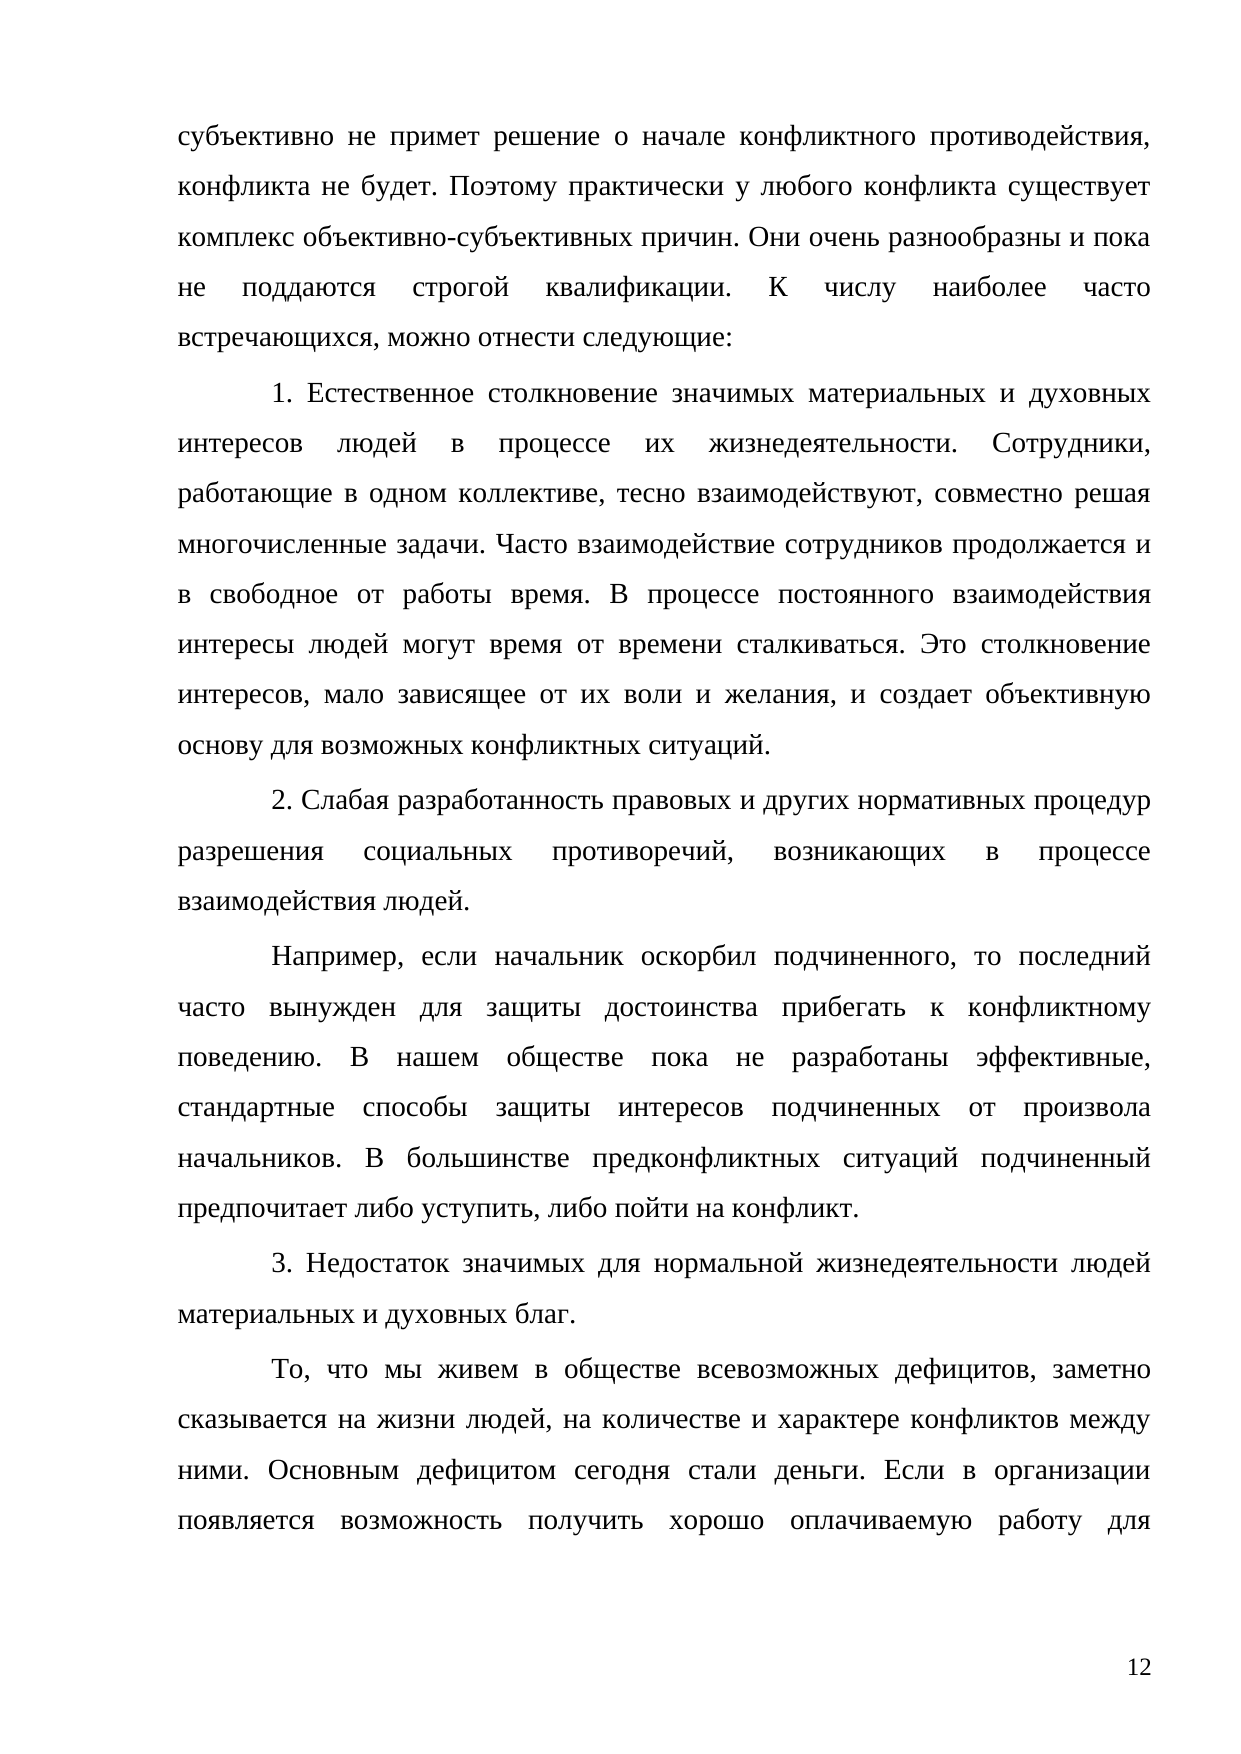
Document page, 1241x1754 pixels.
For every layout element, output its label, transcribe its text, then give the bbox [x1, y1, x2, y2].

text 1. Естественное столкновение значимых материальных и духовных интересов людей в процессе их жизнедеятельности. Сотрудники, работающие в одном коллективе, тесно взаимодействуют, совместно решая многочисленные задачи. Часто взаимодействие сотрудников продолжается и в свободное от работы время. В процессе постоянного взаимодействия интересы людей могут время от времени сталкиваться. Это столкновение интересов, мало зависящее от их воли и желания, и создает объективную основу для возможных конфликтных ситуаций. [177, 375, 1152, 761]
text 3. Недостаток значимых для нормальной жизнедеятельности людей материальных и духовных благ. [177, 1245, 1152, 1329]
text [177, 118, 1152, 353]
text Например, если начальник оскорбил подчиненного, то последний часто вынужден для защиты достоинства прибегать к конфликтному поведению. В нашем обществе пока не разработаны эффективные, стандартные способы защиты интересов подчиненных от произвола начальников. В большинстве предконфликтных ситуаций подчиненный предпочитает либо уступить, либо пойти на конфликт. [177, 938, 1152, 1223]
text 2. Слабая разработанность правовых и других нормативных процедур разрешения социальных противоречий, возникающих в процессе взаимодействия людей. [177, 782, 1152, 917]
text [177, 1351, 1152, 1536]
